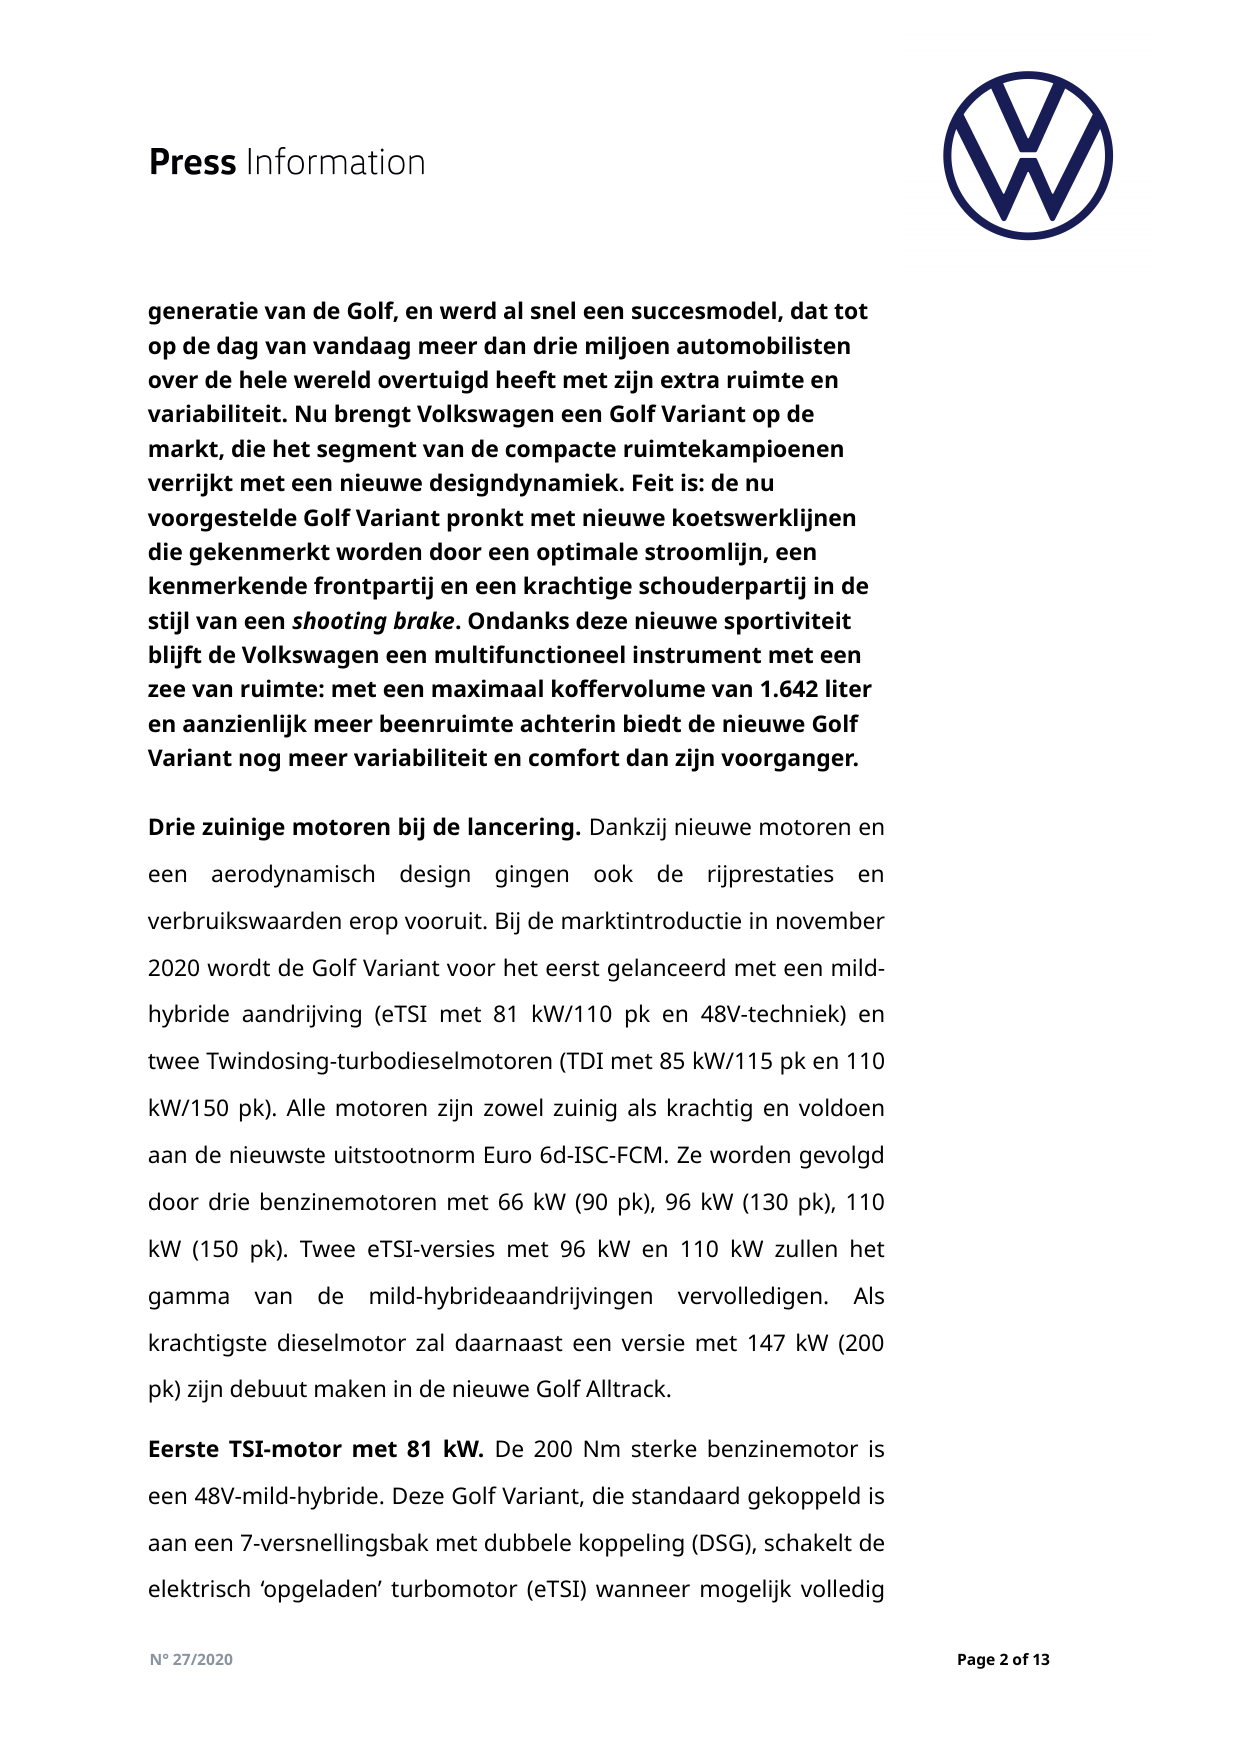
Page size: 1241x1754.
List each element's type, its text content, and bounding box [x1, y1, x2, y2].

text Drie zuinige motoren bij de lancering. Dankzij nieuwe motoren en een aerodynamisch design gingen ook de rijprestaties en verbruikswaarden erop vooruit. Bij de marktintroductie in november 2020 wordt de Golf Variant voor het eerst gelanceerd met een mild-hybride aandrijving (eTSI met 81 kW/110 pk en 48V-techniek) en twee Twindosing-turbodieselmotoren (TDI met 85 kW/115 pk en 110 kW/150 pk). Alle motoren zijn zowel zuinig als krachtig en voldoen aan de nieuwste uitstootnorm Euro 6d-ISC-FCM. Ze worden gevolgd door drie benzinemotoren met 66 kW (90 pk), 96 kW (130 pk), 110 kW (150 pk). Twee eTSI-versies met 96 kW en 110 kW zullen het gamma van de mild-hybrideaandrijvingen vervolledigen. Als krachtigste dieselmotor zal daarnaast een versie met 147 kW (200 pk) zijn debuut maken in de nieuwe Golf Alltrack. [148, 811, 886, 1405]
picture [901, 29, 1154, 282]
picture [150, 145, 425, 176]
